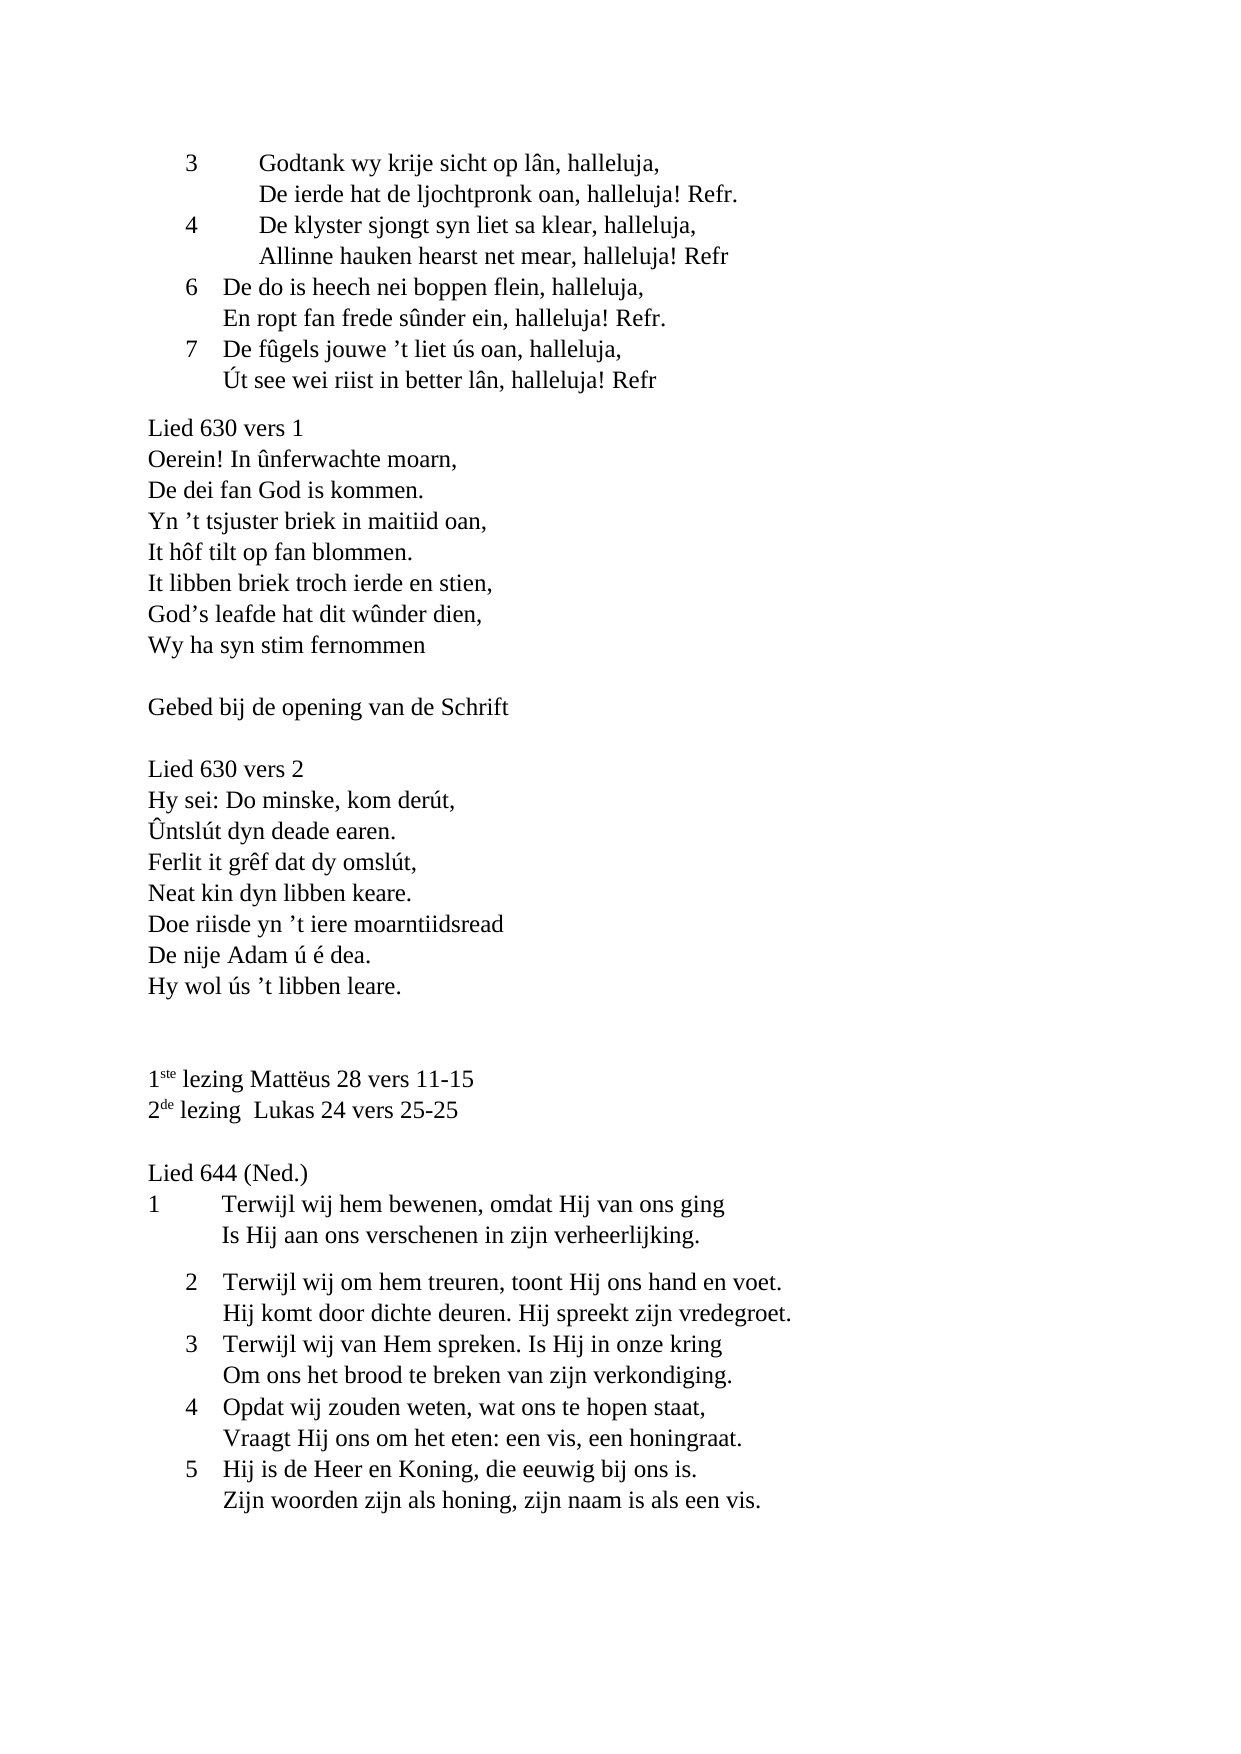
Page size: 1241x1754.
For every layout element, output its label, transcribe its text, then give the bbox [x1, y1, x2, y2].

text Lied 630 vers 1 [148, 413, 1093, 441]
list De do is heech nei boppen flein, halleluja, [185, 272, 1093, 301]
text 1 Terwijl wij hem bewenen, omdat Hij van ons ging [148, 1189, 1093, 1217]
list Terwijl wij om hem treuren, toont Hij ons hand en voet. [185, 1267, 1093, 1296]
text It hôf tilt op fan blommen. [148, 537, 1093, 566]
list Hij is de Heer en Koning, die eeuwig bij ons is. [185, 1454, 1093, 1482]
list Allinne hauken hearst net mear, halleluja! Refr [258, 241, 1093, 269]
text 1ste lezing Mattëus 28 vers 11-15 [148, 1064, 1093, 1093]
text Is Hij aan ons verschenen in zijn verheerlijking. [148, 1220, 1093, 1248]
text Oerein! In ûnferwachte moarn, [148, 444, 1093, 472]
list En ropt fan frede sûnder ein, halleluja! Refr. [223, 303, 1093, 332]
text Neat kin dyn libben keare. [148, 878, 1093, 907]
list Út see wei riist in better lân, halleluja! Refr [223, 365, 1093, 394]
list Hij komt door dichte deuren. Hij spreekt zijn vredegroet. [223, 1298, 1093, 1327]
list De fûgels jouwe ’t liet ús oan, halleluja, [185, 334, 1093, 363]
list Terwijl wij van Hem spreken. Is Hij in onze kring [185, 1329, 1093, 1358]
text Ûntslút dyn deade earen. [148, 816, 1093, 845]
text Hy wol ús ’t libben leare. [148, 971, 1093, 1000]
list De klyster sjongt syn liet sa klear, halleluja, [185, 210, 1093, 238]
list Vraagt Hij ons om het eten: een vis, een honingraat. [223, 1423, 1093, 1451]
text It libben briek troch ierde en stien, [148, 568, 1093, 597]
text Hy sei: Do minske, kom derút, [148, 785, 1093, 814]
text 2de lezing Lukas 24 vers 25-25 [148, 1096, 1093, 1124]
list Zijn woorden zijn als honing, zijn naam is als een vis. [223, 1485, 1093, 1513]
text Lied 644 (Ned.) [148, 1158, 1093, 1186]
text De nije Adam ú é dea. [148, 940, 1093, 969]
text Gebed bij de opening van de Schrift [148, 692, 1093, 721]
list De ierde hat de ljochtpronk oan, halleluja! Refr. [258, 179, 1093, 207]
text Wy ha syn stim fernommen [148, 630, 1093, 659]
text Ferlit it grêf dat dy omslút, [148, 847, 1093, 876]
text Doe riisde yn ’t iere moarntiidsread [148, 909, 1093, 938]
text Lied 630 vers 2 [148, 754, 1093, 783]
text De dei fan God is kommen. [148, 475, 1093, 503]
list Opdat wij zouden weten, wat ons te hopen staat, [185, 1392, 1093, 1420]
list Om ons het brood te breken van zijn verkondiging. [223, 1361, 1093, 1389]
text Yn ’t tsjuster briek in maitiid oan, [148, 506, 1093, 534]
list Godtank wy krije sicht op lân, halleluja, [185, 148, 1093, 176]
text God’s leafde hat dit wûnder dien, [148, 599, 1093, 628]
